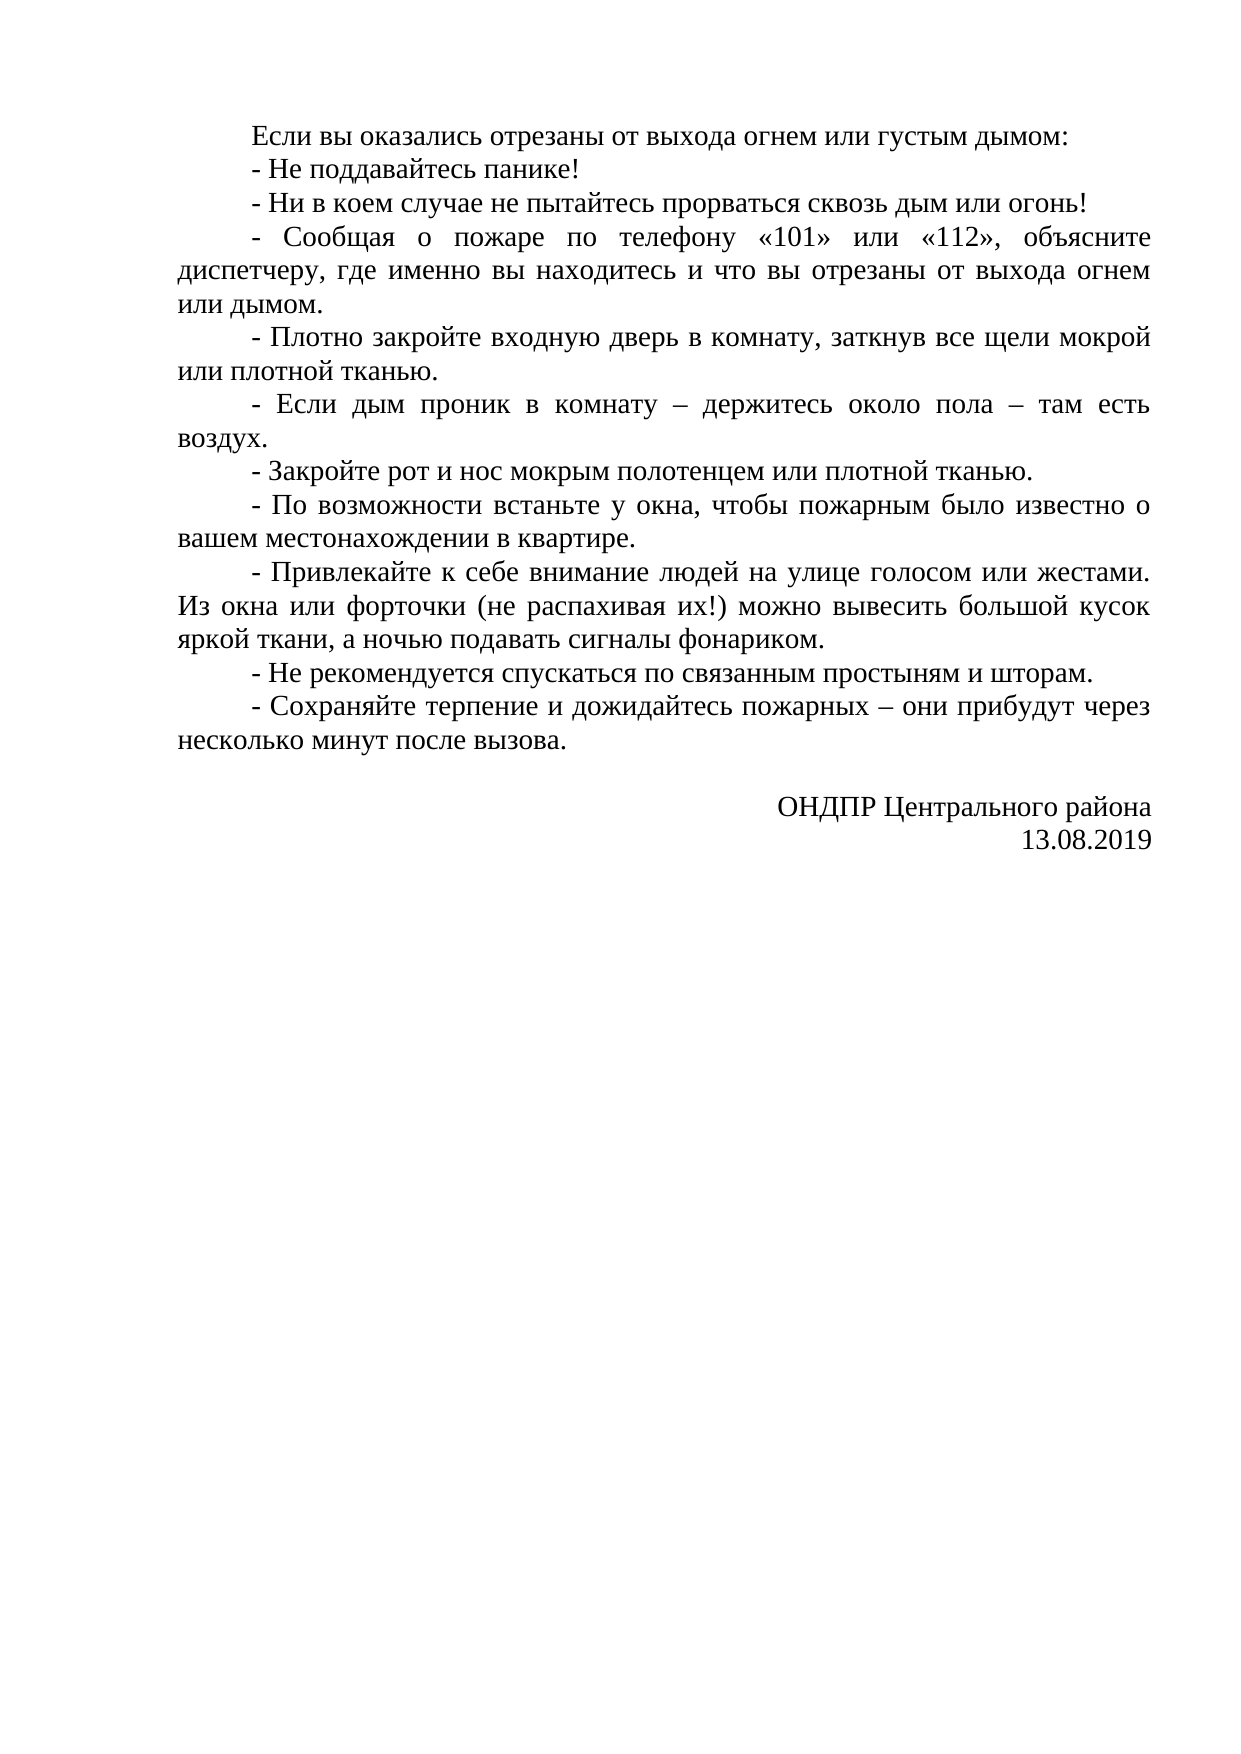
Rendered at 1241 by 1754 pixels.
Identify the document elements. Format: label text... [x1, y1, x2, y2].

text - Если дым проник в комнату – держитесь около пола – там есть воздух. [177, 386, 1152, 453]
text - Не поддавайтесь панике! [177, 152, 1152, 185]
text - Сохраняйте терпение и дожидайтесь пожарных – они прибудут через несколько минут после вызова. [177, 688, 1152, 755]
text - Плотно закройте входную дверь в комнату, заткнув все щели мокрой или плотной тканью. [177, 319, 1152, 386]
text - Сообщая о пожаре по телефону «101» или «112», объясните диспетчеру, где именно вы находитесь и что вы отрезаны от выхода огнем или дымом. [177, 219, 1152, 319]
text - Ни в коем случае не пытайтесь прорваться сквозь дым или огонь! [177, 185, 1152, 219]
text ОНДПР Центрального района [177, 789, 1152, 822]
text - По возможности встаньте у окна, чтобы пожарным было известно о вашем местонахождении в квартире. [177, 487, 1152, 554]
text Если вы оказались отрезаны от выхода огнем или густым дымом: [177, 118, 1152, 152]
text 13.08.2019 [177, 822, 1152, 856]
text - Привлекайте к себе внимание людей на улице голосом или жестами. Из окна или форточки (не распахивая их!) можно вывесить большой кусок яркой ткани, а ночью подавать сигналы фонариком. [177, 554, 1152, 655]
text - Не рекомендуется спускаться по связанным простыням и шторам. [177, 655, 1152, 688]
text - Закройте рот и нос мокрым полотенцем или плотной тканью. [251, 453, 1152, 487]
